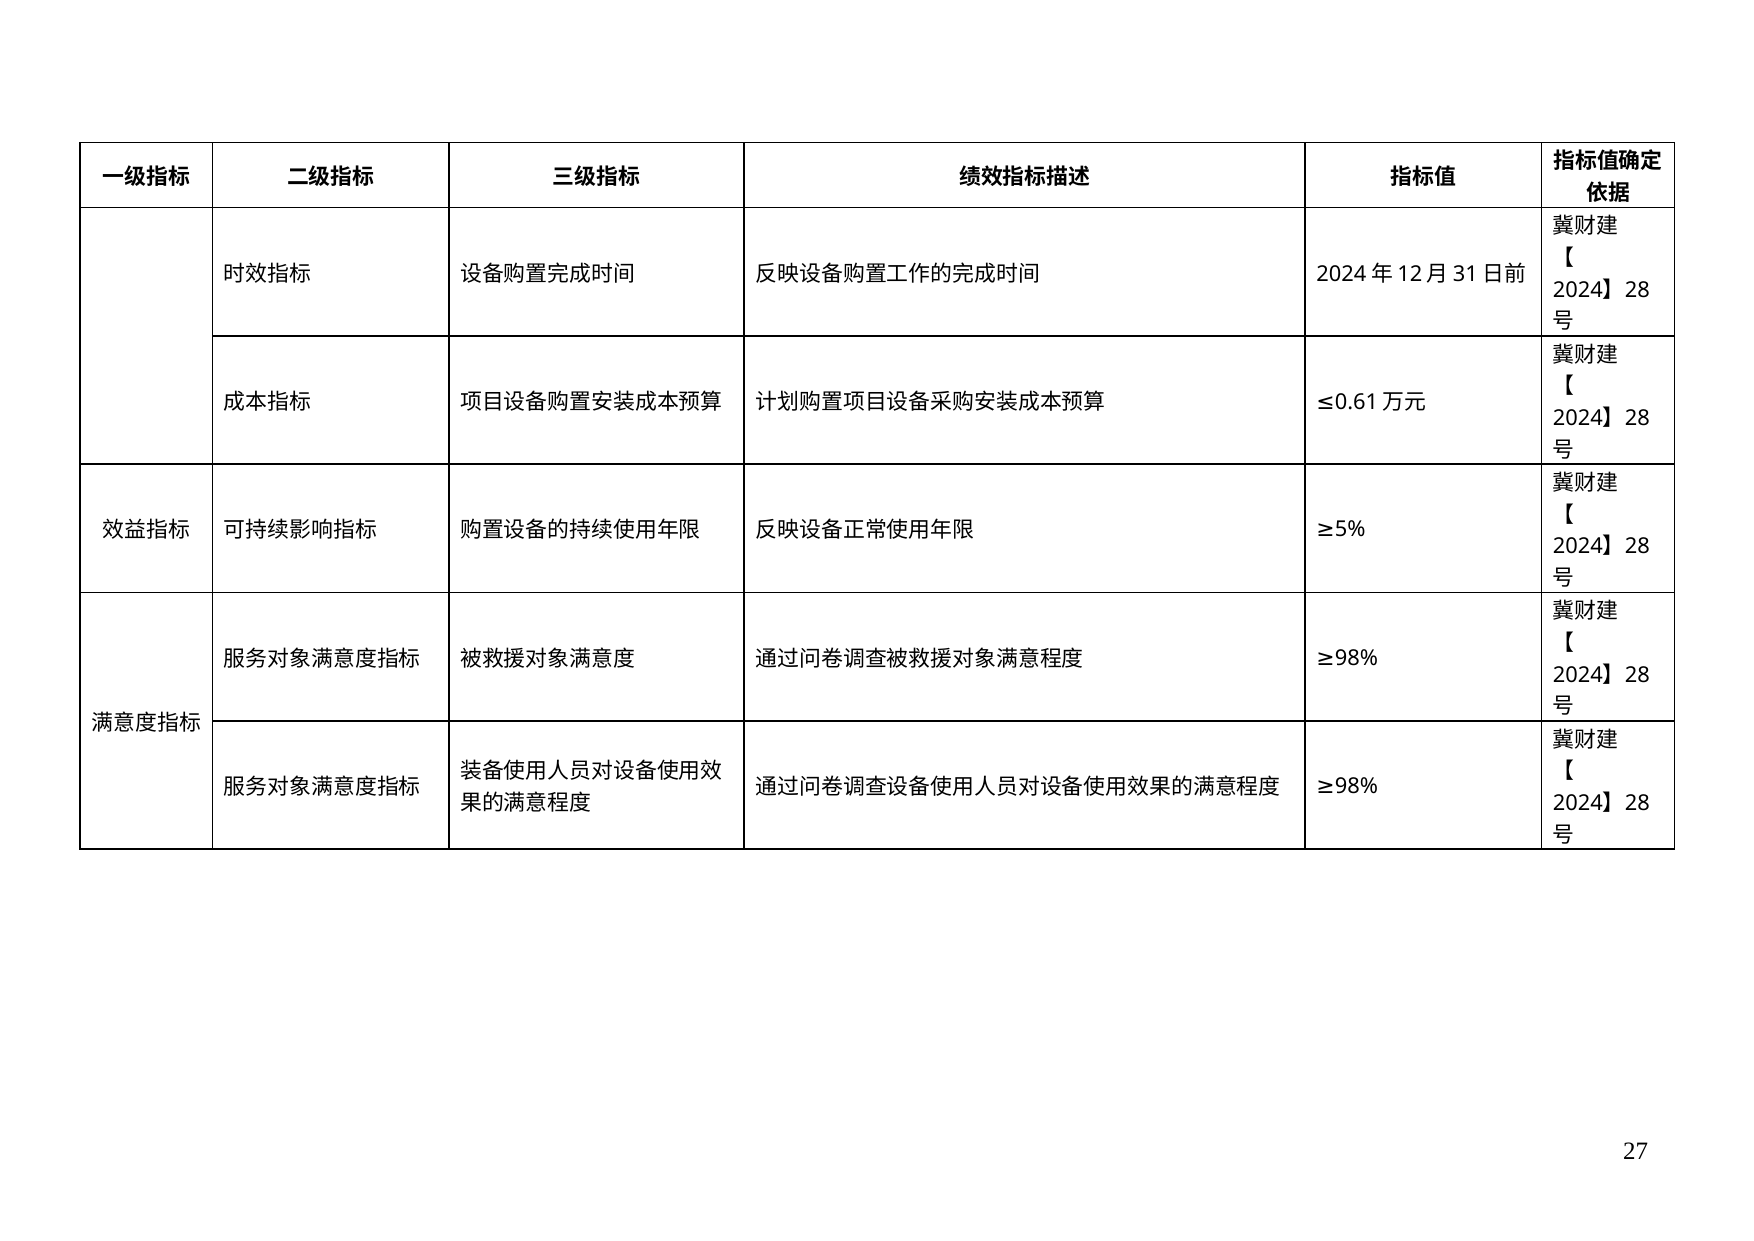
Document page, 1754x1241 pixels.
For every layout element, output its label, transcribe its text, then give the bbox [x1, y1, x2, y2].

table_cell 装备使用人员对设备使用效果的满意程度 [450, 722, 743, 848]
table_cell 2024年12月31日前 [1306, 208, 1541, 335]
table_header 指标值 [1306, 143, 1541, 207]
table_cell 成本指标 [213, 337, 448, 463]
table_cell 服务对象满意度指标 [213, 593, 448, 720]
table_cell ≥98% [1306, 593, 1541, 720]
table_cell 计划购置项目设备采购安装成本预算 [745, 337, 1304, 463]
table_cell 通过问卷调查被救援对象满意程度 [745, 593, 1304, 720]
table_cell 通过问卷调查设备使用人员对设备使用效果的满意程度 [745, 722, 1304, 848]
table_cell 冀财建【2024】28号 [1542, 208, 1674, 335]
table_header 一级指标 [81, 143, 212, 207]
table_cell 冀财建【2024】28号 [1542, 465, 1674, 592]
table_cell 服务对象满意度指标 [213, 722, 448, 848]
table_cell ≤0.61万元 [1306, 337, 1541, 463]
table_cell 冀财建【2024】28号 [1542, 337, 1674, 463]
table_cell 可持续影响指标 [213, 465, 448, 592]
table_cell 冀财建【2024】28号 [1542, 593, 1674, 720]
table_cell 购置设备的持续使用年限 [450, 465, 743, 592]
table_cell 被救援对象满意度 [450, 593, 743, 720]
table_header 二级指标 [213, 143, 448, 207]
table_header 三级指标 [450, 143, 743, 207]
table_header 指标值确定依据 [1542, 143, 1674, 207]
table_header 绩效指标描述 [745, 143, 1304, 207]
table_cell 时效指标 [213, 208, 448, 335]
table_cell 冀财建【2024】28号 [1542, 722, 1674, 848]
table_cell 反映设备购置工作的完成时间 [745, 208, 1304, 335]
table_cell 满意度指标 [81, 593, 212, 848]
table_cell 效益指标 [81, 465, 212, 592]
table_cell ≥98% [1306, 722, 1541, 848]
table_cell 项目设备购置安装成本预算 [450, 337, 743, 463]
table_cell 设备购置完成时间 [450, 208, 743, 335]
table_cell 反映设备正常使用年限 [745, 465, 1304, 592]
table_cell ≥5% [1306, 465, 1541, 592]
